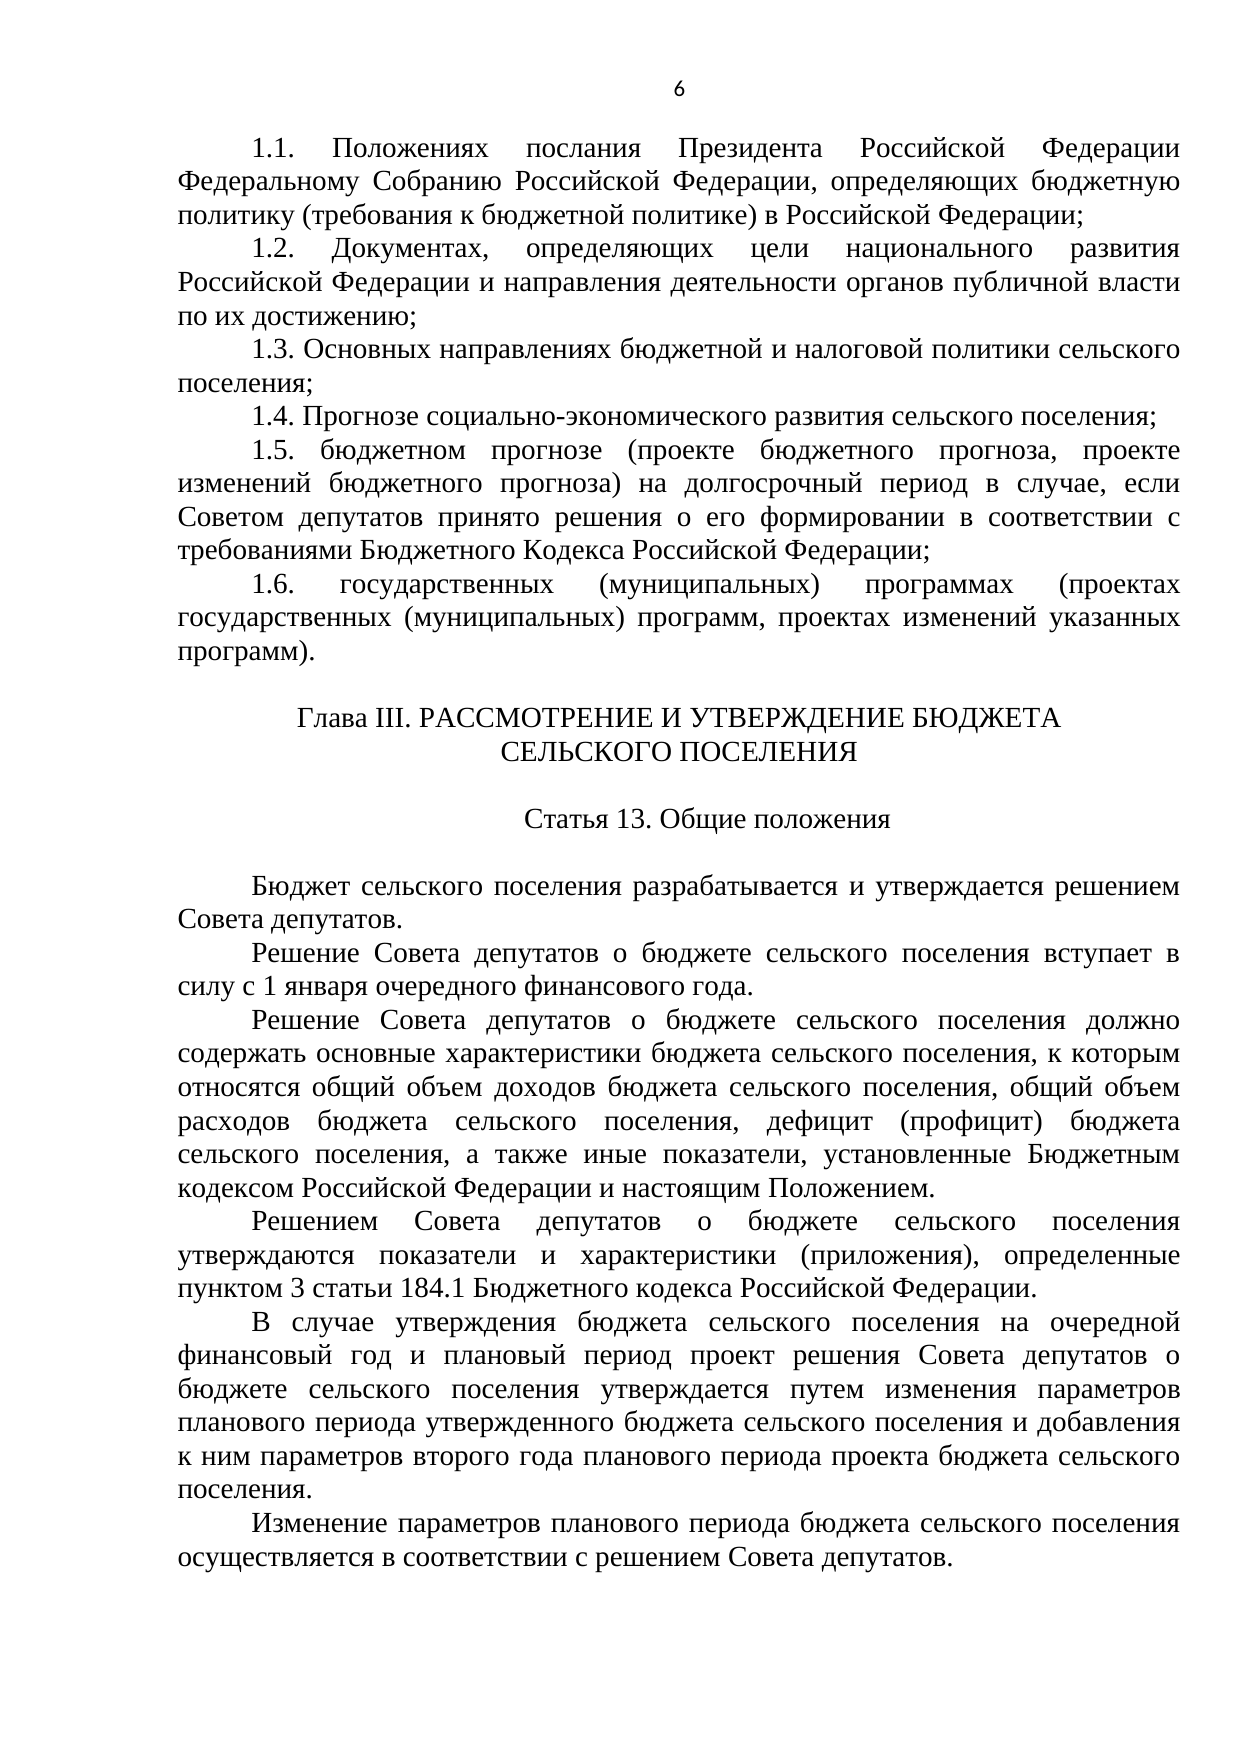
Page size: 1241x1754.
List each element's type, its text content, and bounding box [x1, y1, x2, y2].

text В случае утверждения бюджета сельского поселения на очередной финансовый год и плановый период проект решения Совета депутатов о бюджете сельского поселения утверждается путем изменения параметров планового периода утвержденного бюджета сельского поселения и добавления к ним параметров второго года планового периода проекта бюджета сельского поселения. [177, 1304, 1181, 1505]
text 1.4. Прогнозе социально-экономического развития сельского поселения; [177, 398, 1181, 432]
text 1.1. Положениях послания Президента Российской Федерации Федеральному Собранию Российской Федерации, определяющих бюджетную политику (требования к бюджетной политике) в Российской Федерации; [177, 130, 1181, 231]
title Статья 13. Общие положения [177, 801, 1181, 834]
text Решением Совета депутатов о бюджете сельского поселения утверждаются показатели и характеристики (приложения), определенные пунктом 3 статьи 184.1 Бюджетного кодекса Российской Федерации. [177, 1203, 1181, 1304]
text 1.3. Основных направлениях бюджетной и налоговой политики сельского поселения; [177, 331, 1181, 398]
text Решение Совета депутатов о бюджете сельского поселения вступает в силу с 1 января очередного финансового года. [177, 935, 1181, 1002]
text 1.2. Документах, определяющих цели национального развития Российской Федерации и направления деятельности органов публичной власти по их достижению; [177, 231, 1181, 331]
text Бюджет сельского поселения разрабатывается и утверждается решением Совета депутатов. [177, 868, 1181, 935]
title Глава III. РАССМОТРЕНИЕ И УТВЕРЖДЕНИЕ БЮДЖЕТА [177, 700, 1181, 734]
text Решение Совета депутатов о бюджете сельского поселения должно содержать основные характеристики бюджета сельского поселения, к которым относятся общий объем доходов бюджета сельского поселения, общий объем расходов бюджета сельского поселения, дефицит (профицит) бюджета сельского поселения, а также иные показатели, установленные Бюджетным кодексом Российской Федерации и настоящим Положением. [177, 1002, 1181, 1203]
text Изменение параметров планового периода бюджета сельского поселения осуществляется в соответствии с решением Совета депутатов. [177, 1505, 1181, 1572]
text 1.5. бюджетном прогнозе (проекте бюджетного прогноза, проекте изменений бюджетного прогноза) на долгосрочный период в случае, если Советом депутатов принято решения о его формировании в соответствии с требованиями Бюджетного Кодекса Российской Федерации; [177, 432, 1181, 566]
title СЕЛЬСКОГО ПОСЕЛЕНИЯ [177, 734, 1181, 767]
text 1.6. государственных (муниципальных) программах (проектах государственных (муниципальных) программ, проектах изменений указанных программ). [177, 566, 1181, 667]
